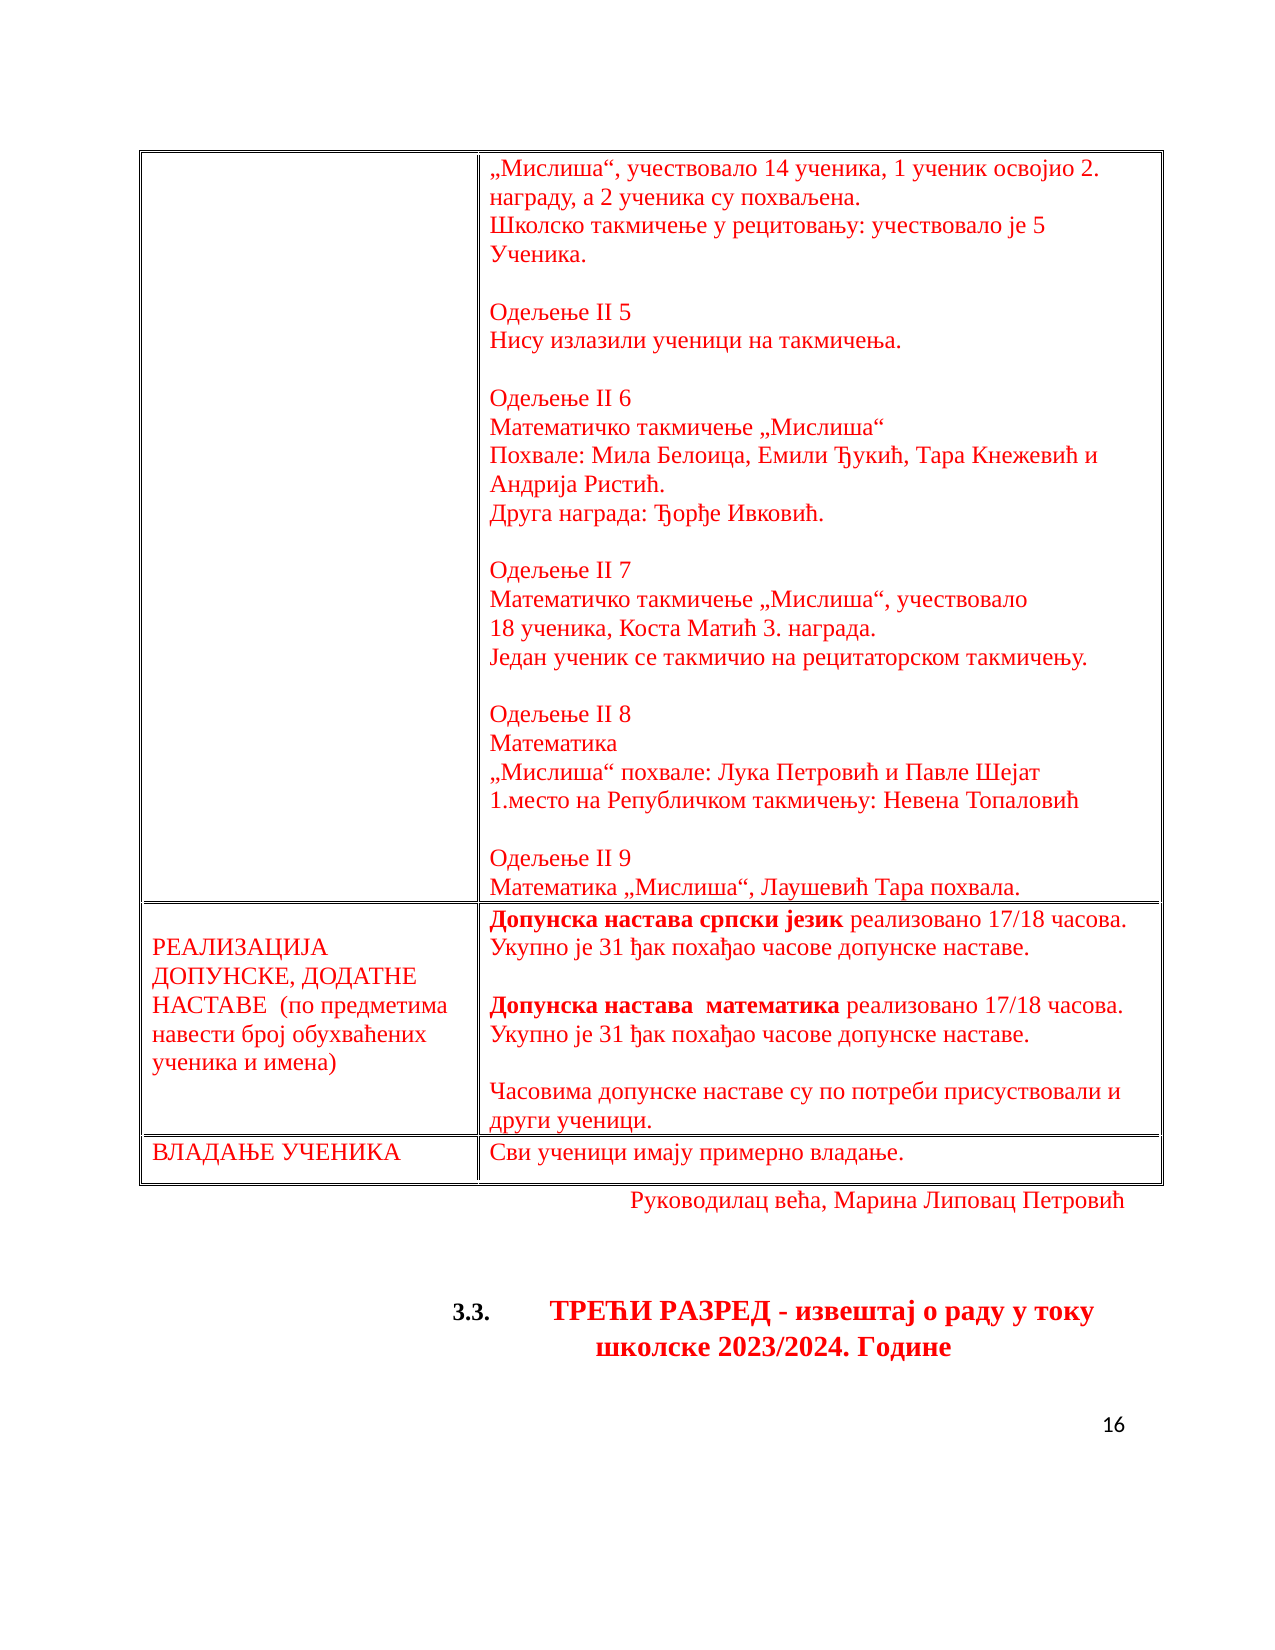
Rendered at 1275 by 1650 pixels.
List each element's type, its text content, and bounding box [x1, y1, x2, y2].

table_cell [478, 153, 1161, 901]
table_cell Допунска настава српски језик реализовано 17/18 часова. Укупно је 31 ђак похађао часове допунске наставе. Допунска настава математика реализовано 17/18 часова. Укупно је 31 ђак похађао часове допунске наставе. Часовима допунске наставе су по потреби присуствовали и други ученици. [480, 901, 1161, 1134]
table_cell ВЛАДАЊЕ УЧЕНИКА [142, 1134, 478, 1182]
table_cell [142, 153, 478, 901]
text Руководилац већа, Марина Липовац Петровић [150, 1186, 1125, 1214]
table_cell РЕАЛИЗАЦИЈА ДОПУНСКЕ, ДОДАТНЕ НАСТАВЕ (по предметима навести број обухваћених ученика и имена) [142, 901, 477, 1134]
subtitle ТРЕЋИ РАЗРЕД - извештај о раду у току школске 2023/2024. Године [422, 1293, 1125, 1362]
table_cell Сви ученици имају примерно владање. [478, 1134, 1161, 1182]
